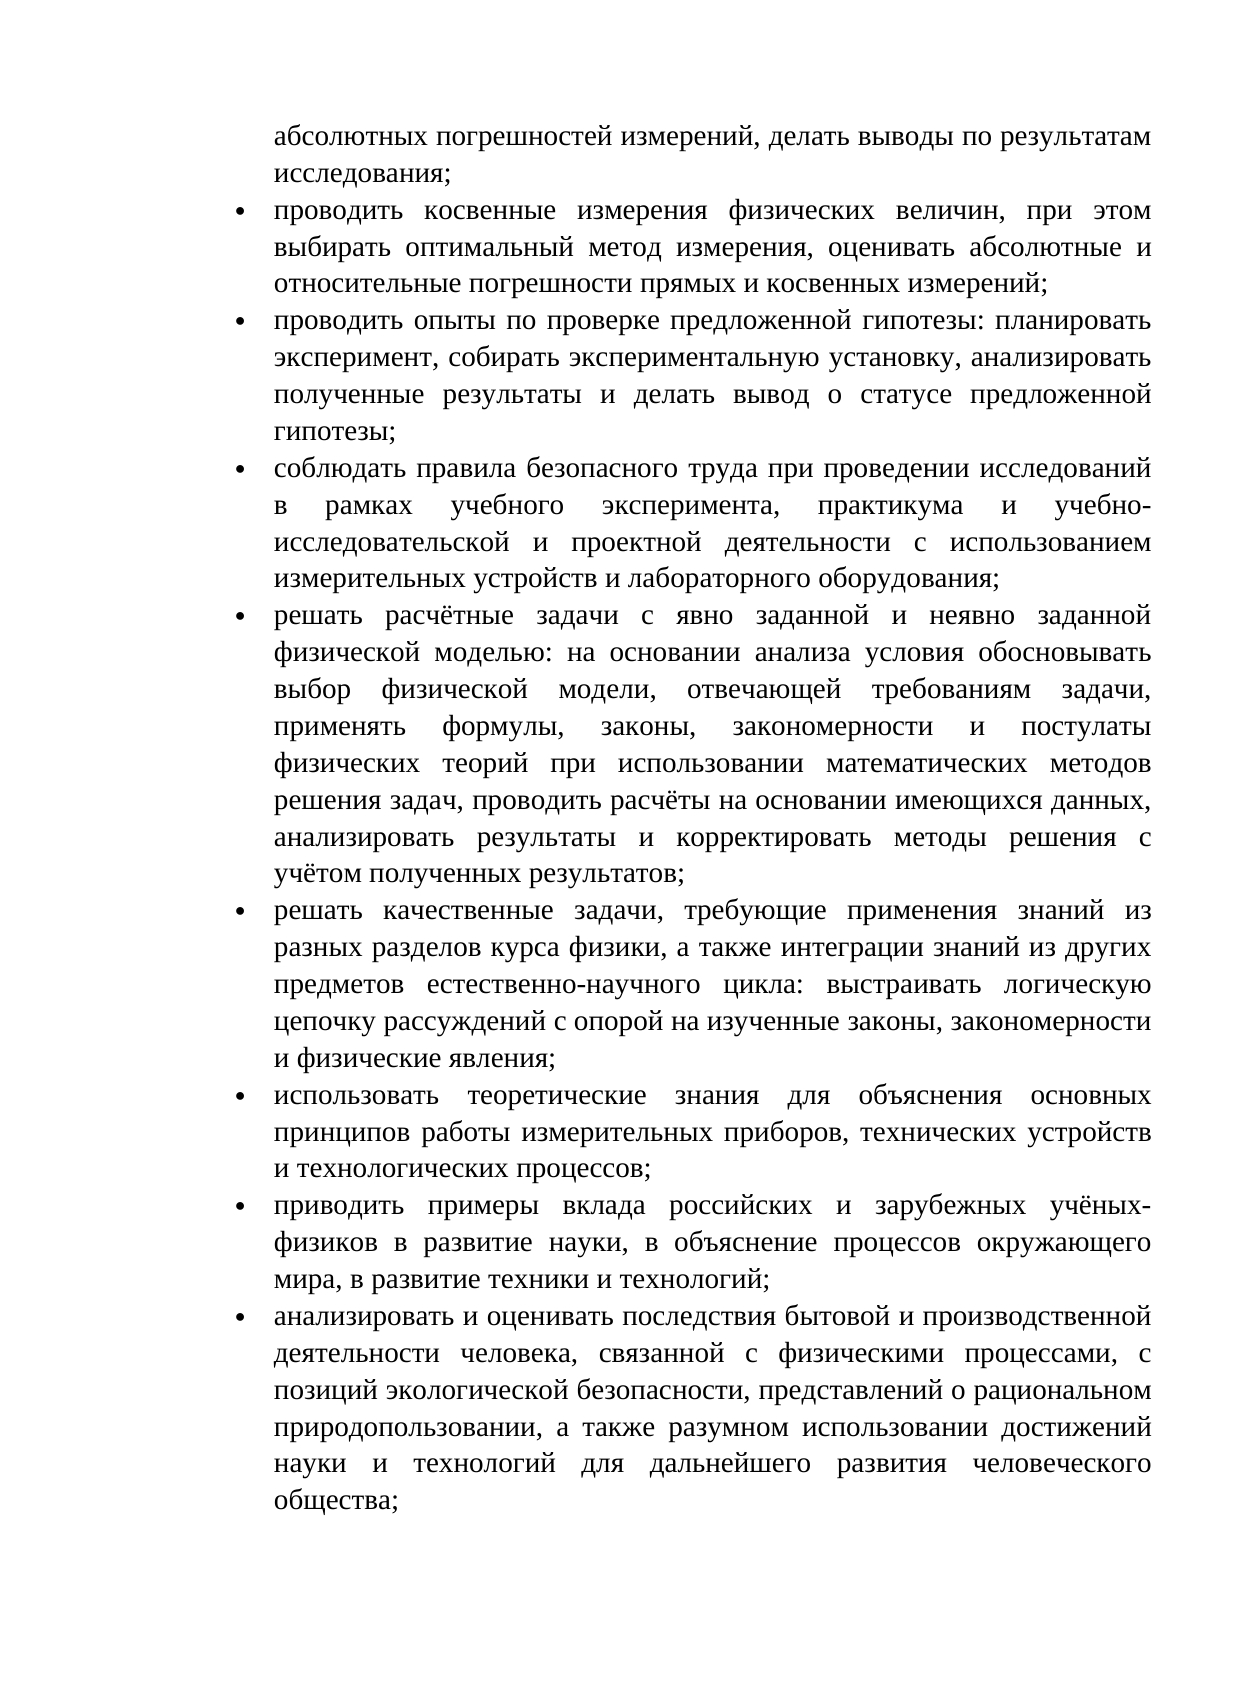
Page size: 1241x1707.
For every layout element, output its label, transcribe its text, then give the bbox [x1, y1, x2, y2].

list приводить примеры вклада российских и зарубежных учёных-физиков в развитие науки, в объяснение процессов окружающего мира, в развитие техники и технологий; [236, 1187, 1152, 1295]
list проводить косвенные измерения физических величин, при этом выбирать оптимальный метод измерения, оценивать абсолютные и относительные погрешности прямых и косвенных измерений; [236, 192, 1152, 299]
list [236, 118, 1152, 188]
list решать расчётные задачи с явно заданной и неявно заданной физической моделью: на основании анализа условия обосновывать выбор физической модели, отвечающей требованиям задачи, применять формулы, законы, закономерности и постулаты физических теорий при использовании математических методов решения задач, проводить расчёты на основании имеющихся данных, анализировать результаты и корректировать методы решения с учётом полученных результатов; [236, 597, 1152, 889]
list решать качественные задачи, требующие применения знаний из разных разделов курса физики, а также интеграции знаний из других предметов естественно-научного цикла: выстраивать логическую цепочку рассуждений с опорой на изученные законы, закономерности и физические явления; [236, 892, 1152, 1073]
list анализировать и оценивать последствия бытовой и производственной деятельности человека, связанной с физическими процессами, с позиций экологической безопасности, представлений о рациональном природопользовании, а также разумном использовании достижений науки и технологий для дальнейшего развития человеческого общества; [236, 1298, 1152, 1516]
list использовать теоретические знания для объяснения основных принципов работы измерительных приборов, технических устройств и технологических процессов; [236, 1077, 1152, 1184]
list проводить опыты по проверке предложенной гипотезы: планировать эксперимент, собирать экспериментальную установку, анализировать полученные результаты и делать вывод о статусе предложенной гипотезы; [236, 302, 1152, 447]
list соблюдать правила безопасного труда при проведении исследований в рамках учебного эксперимента, практикума и учебно-исследовательской и проектной деятельности с использованием измерительных устройств и лабораторного оборудования; [236, 450, 1152, 594]
